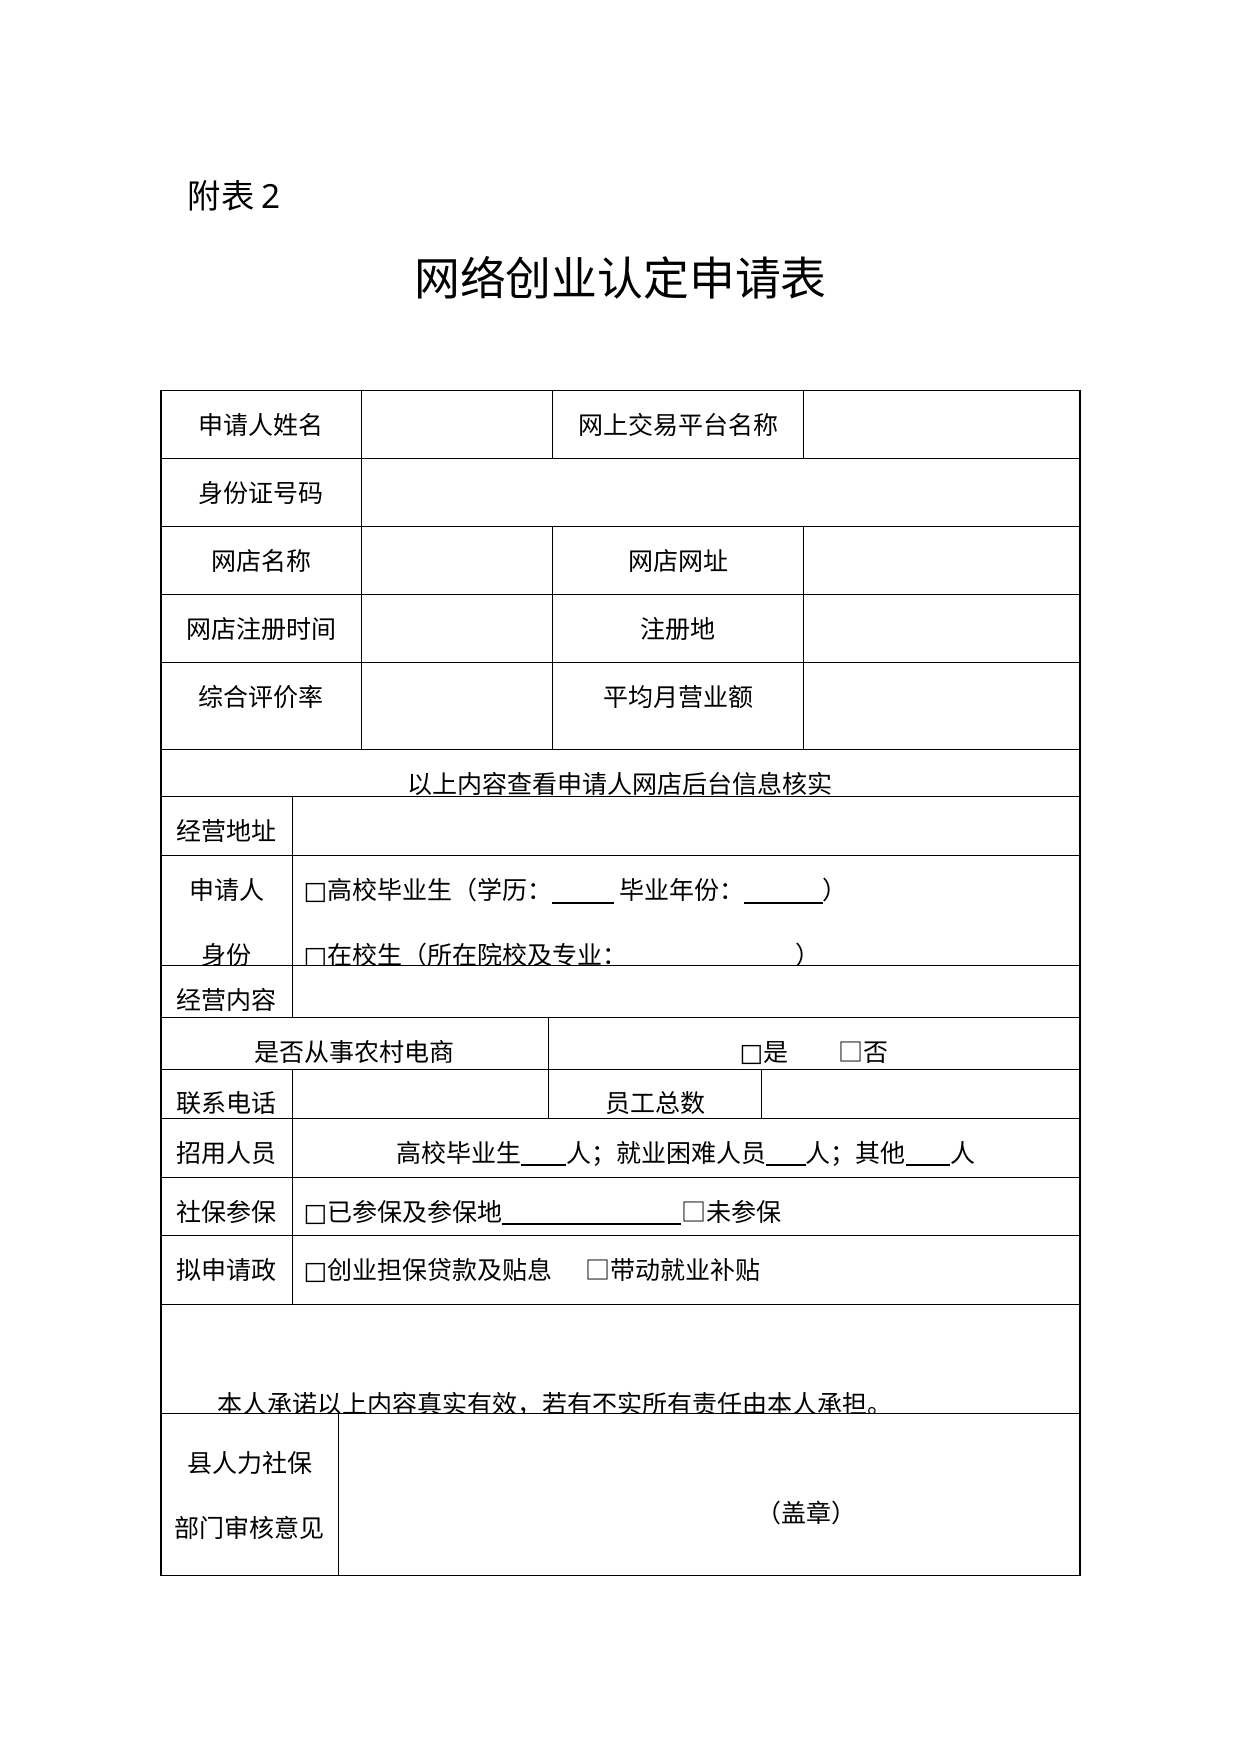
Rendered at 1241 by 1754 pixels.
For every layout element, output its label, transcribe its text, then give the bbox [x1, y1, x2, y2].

table_cell 招用人员类别 [162, 1119, 292, 1177]
table_header [804, 391, 1079, 457]
text 附表2 [187, 162, 1053, 227]
table_cell [293, 966, 1079, 1017]
table_cell 注册地 [553, 595, 803, 662]
table_cell [804, 595, 1079, 662]
table_cell 网店名称 [162, 527, 361, 593]
table_header 网上交易平台名称 [553, 391, 803, 457]
table_cell [362, 459, 1079, 526]
table_cell □已参保及参保地 □未参保 [293, 1178, 1079, 1235]
table_cell □高校毕业生（学历： 毕业年份： ） □在校生（所在院校及专业： ） □登记失业半年以上人员、就业困难人员、城镇复退军人、持证残疾人 □其他 [293, 856, 1079, 965]
table_cell [362, 527, 552, 593]
table_cell 拟申请政策 [162, 1236, 292, 1304]
table_cell 社保参保情况 [162, 1178, 292, 1235]
table_cell [804, 527, 1079, 593]
table_cell 身份证号码 [162, 459, 361, 526]
table_cell 员工总数 [549, 1070, 761, 1118]
table_cell 平均月营业额 （申请前6个月） [553, 663, 803, 749]
table_cell [762, 1070, 1079, 1118]
table_header [362, 391, 552, 457]
table_cell 本人承诺以上内容真实有效，若有不实所有责任由本人承担。 承诺人： [162, 1305, 1079, 1413]
table_cell （盖章） 年 月 日 [339, 1414, 1079, 1574]
table_cell □创业担保贷款及贴息 □带动就业补贴 □一次性创业社保补贴 □其他 [293, 1236, 1079, 1304]
table_cell 高校毕业生 人；就业困难人员 人；其他 人 [293, 1119, 1079, 1177]
table_cell [804, 663, 1079, 749]
table_cell 综合评价率 或好评率 （申请认定时） [162, 663, 361, 749]
table_cell 以上内容查看申请人网店后台信息核实 [162, 750, 1079, 796]
table_cell 县人力社保 部门审核意见 [162, 1414, 338, 1574]
table_cell 联系电话 [162, 1070, 292, 1118]
table_header 申请人姓名 [162, 391, 361, 457]
table_cell 经营地址 [162, 797, 292, 855]
table_cell 经营内容 [162, 966, 292, 1017]
table_cell 网店网址 [553, 527, 803, 593]
text 网络创业认定申请表 [187, 227, 1053, 324]
table_cell [362, 595, 552, 662]
table_cell □是 □否 [549, 1018, 1079, 1068]
table_cell 是否从事农村电商 [162, 1018, 548, 1068]
table_cell [293, 797, 1079, 855]
table_cell 申请人 身份 [162, 856, 292, 965]
table_cell [362, 663, 552, 749]
table_cell [293, 1070, 548, 1118]
table_cell 网店注册时间 [162, 595, 361, 662]
